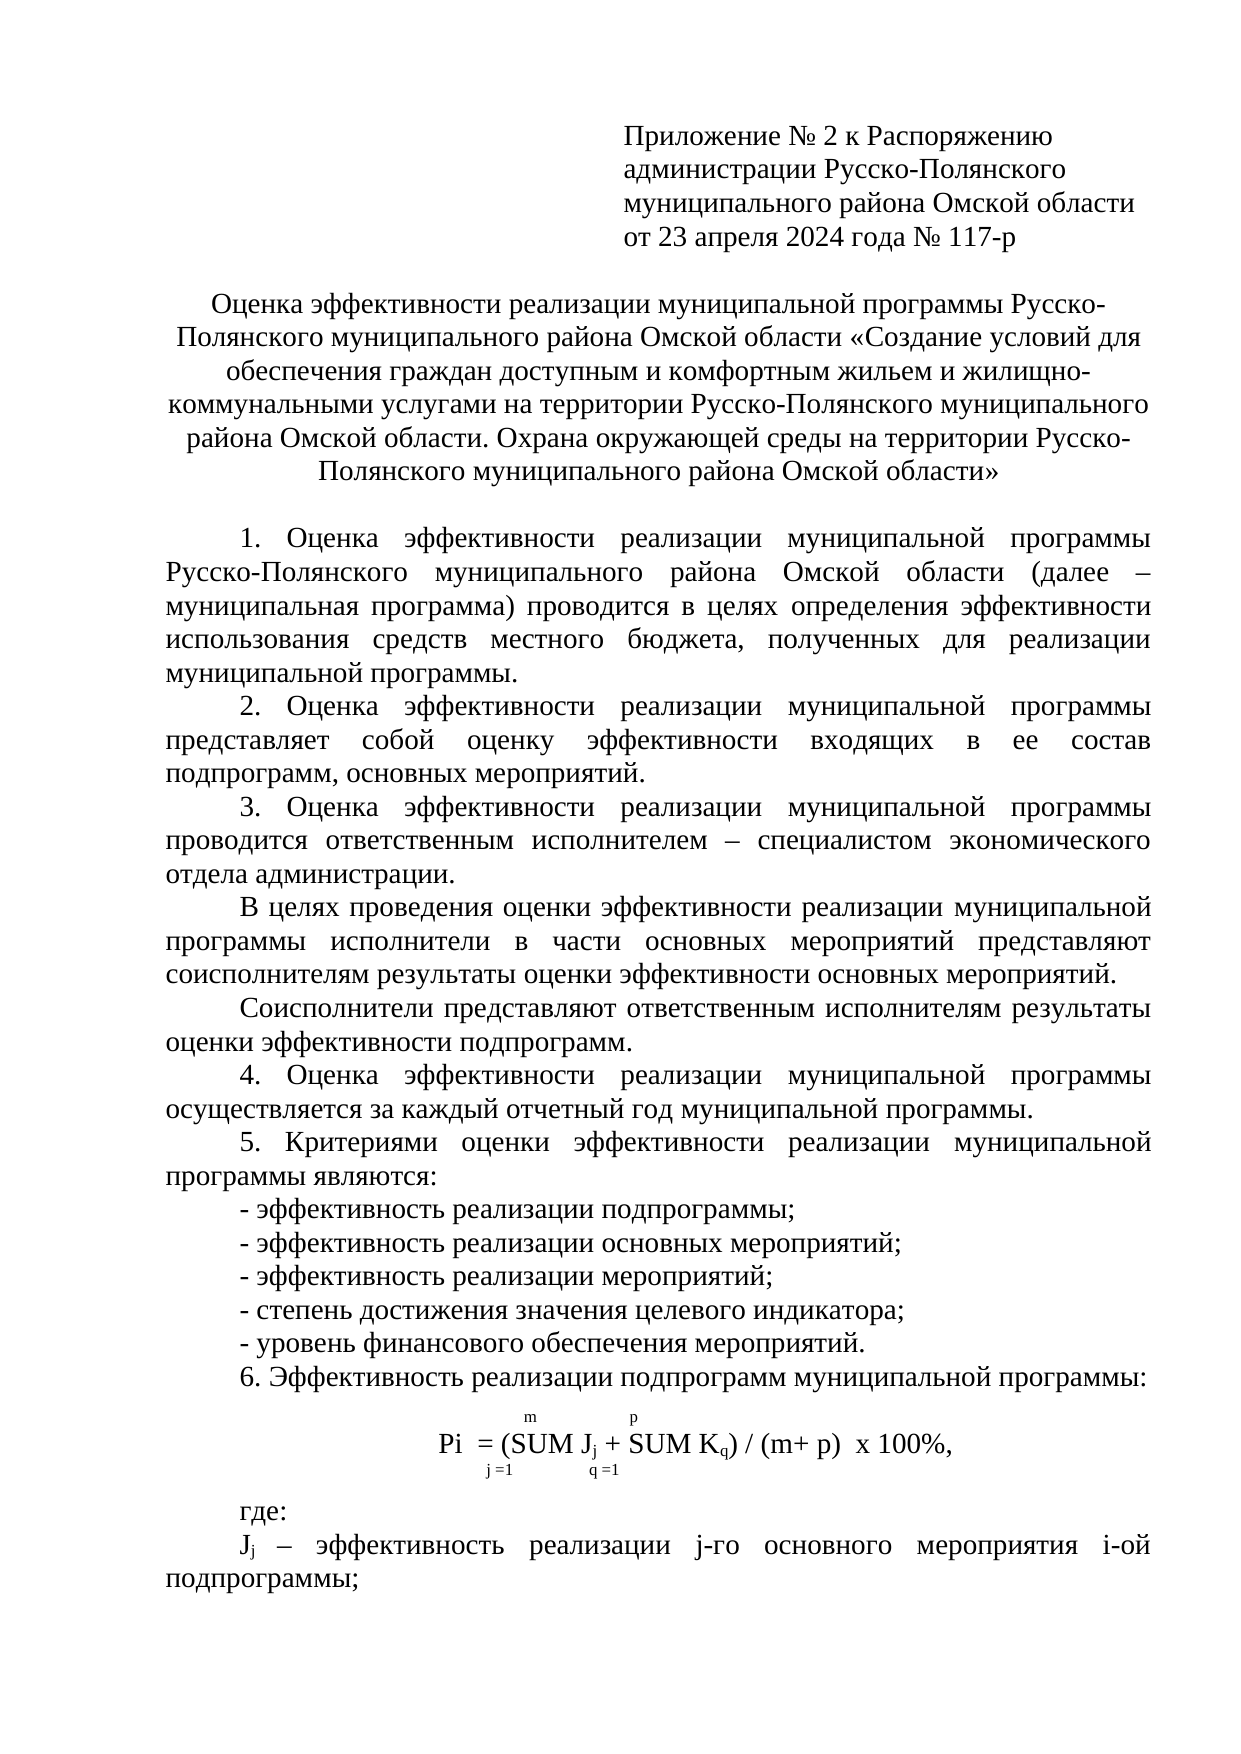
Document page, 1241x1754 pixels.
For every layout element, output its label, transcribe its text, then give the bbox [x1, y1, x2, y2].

text Рi = (SUM Jj + SUM Kq) / (m+ p) x 100%, [165, 1426, 1152, 1460]
text - уровень финансового обеспечения мероприятий. [165, 1326, 1152, 1359]
text Соисполнители представляют ответственным исполнителям результаты оценки эффективности подпрограмм. [165, 990, 1152, 1057]
text Приложение № 2 к Распоряжению администрации Русско-Полянского муниципального района Омской области [623, 118, 1152, 219]
text j =1 q =1 [165, 1460, 1152, 1493]
text 4. Оценка эффективности реализации муниципальной программы осуществляется за каждый отчетный год муниципальной программы. [165, 1057, 1152, 1124]
text m p [165, 1393, 1152, 1426]
text 1. Оценка эффективности реализации муниципальной программы Русско-Полянского муниципального района Омской области (далее – муниципальная программа) проводится в целях определения эффективности использования средств местного бюджета, полученных для реализации муниципальной программы. [165, 521, 1152, 688]
text 6. Эффективность реализации подпрограмм муниципальной программы: [165, 1359, 1152, 1393]
text В целях проведения оценки эффективности реализации муниципальной программы исполнители в части основных мероприятий представляют соисполнителям результаты оценки эффективности основных мероприятий. [165, 889, 1152, 990]
text Jj – эффективность реализации j-го основного мероприятия i-ой подпрограммы; [165, 1527, 1152, 1594]
text от 23 апреля 2024 года № 117-р [623, 219, 1152, 252]
text - эффективность реализации подпрограммы; [165, 1191, 1152, 1225]
text - эффективность реализации основных мероприятий; [165, 1225, 1152, 1258]
text где: [165, 1493, 1152, 1527]
text 5. Критериями оценки эффективности реализации муниципальной программы являются: [165, 1124, 1152, 1191]
text - эффективность реализации мероприятий; [165, 1258, 1152, 1292]
text 2. Оценка эффективности реализации муниципальной программы представляет собой оценку эффективности входящих в ее состав подпрограмм, основных мероприятий. [165, 688, 1152, 789]
text 3. Оценка эффективности реализации муниципальной программы проводится ответственным исполнителем – специалистом экономического отдела администрации. [165, 789, 1152, 889]
text Оценка эффективности реализации муниципальной программы Русско-Полянского муниципального района Омской области «Создание условий для обеспечения граждан доступным и комфортным жильем и жилищно-коммунальными услугами на территории Русско-Полянского муниципального района Омской области. Охрана окружающей среды на территории Русско-Полянского муниципального района Омской области» [165, 286, 1152, 487]
text - степень достижения значения целевого индикатора; [165, 1292, 1152, 1326]
